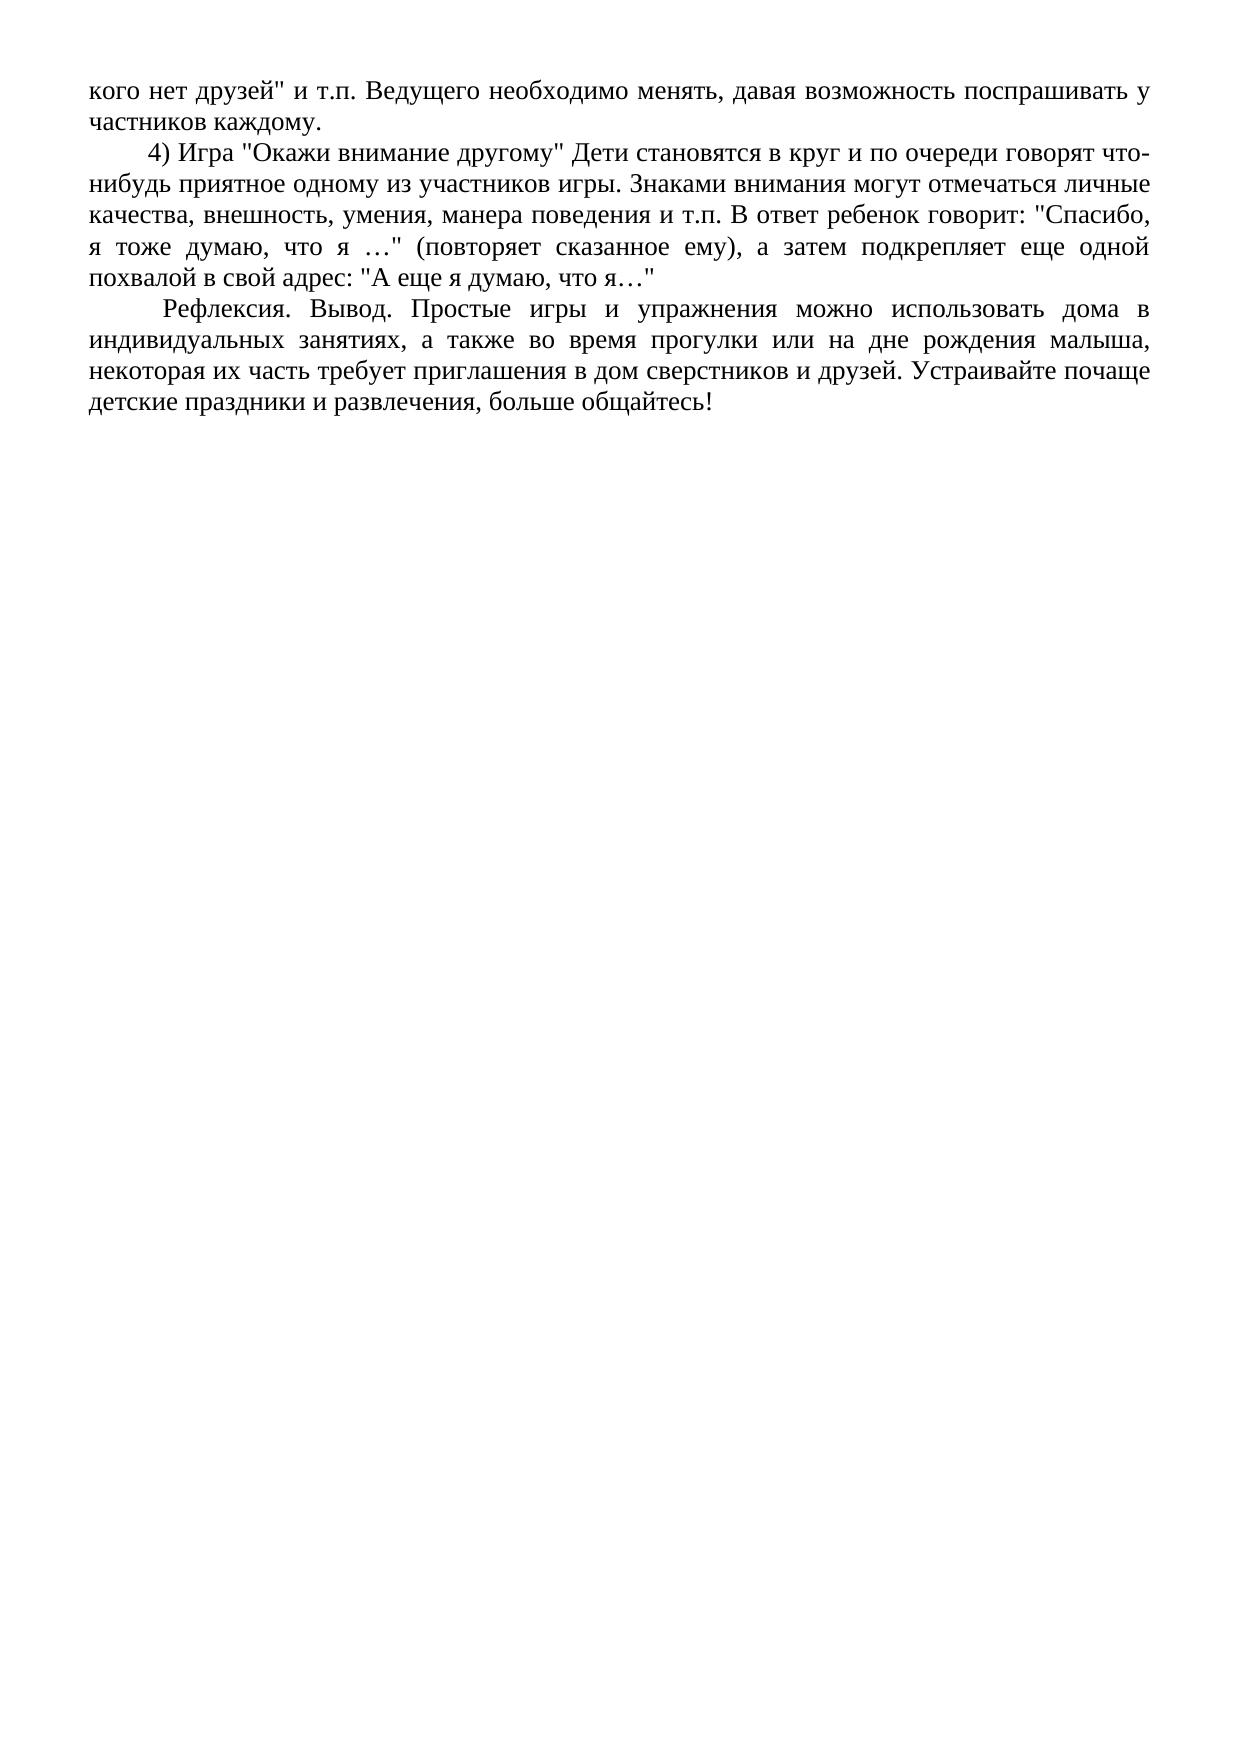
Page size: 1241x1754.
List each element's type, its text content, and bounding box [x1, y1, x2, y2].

text 4) Игра "Окажи внимание другому" Дети становятся в круг и по очереди говорят что-нибудь приятное одному из участников игры. Знаками внимания могут отмечаться личные качества, внешность, умения, манера поведения и т.п. В ответ ребенок говорит: "Спасибо, я тоже думаю, что я …" (повторяет сказанное ему), а затем подкрепляет еще одной похвалой в свой адрес: "А еще я думаю, что я…" [89, 136, 1152, 292]
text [89, 74, 1152, 136]
text Рефлексия. Вывод. Простые игры и упражнения можно использовать дома в индивидуальных занятиях, а также во время прогулки или на дне рождения малыша, некоторая их часть требует приглашения в дом сверстников и друзей. Устраивайте почаще детские праздники и развлечения, больше общайтесь! [89, 292, 1152, 416]
